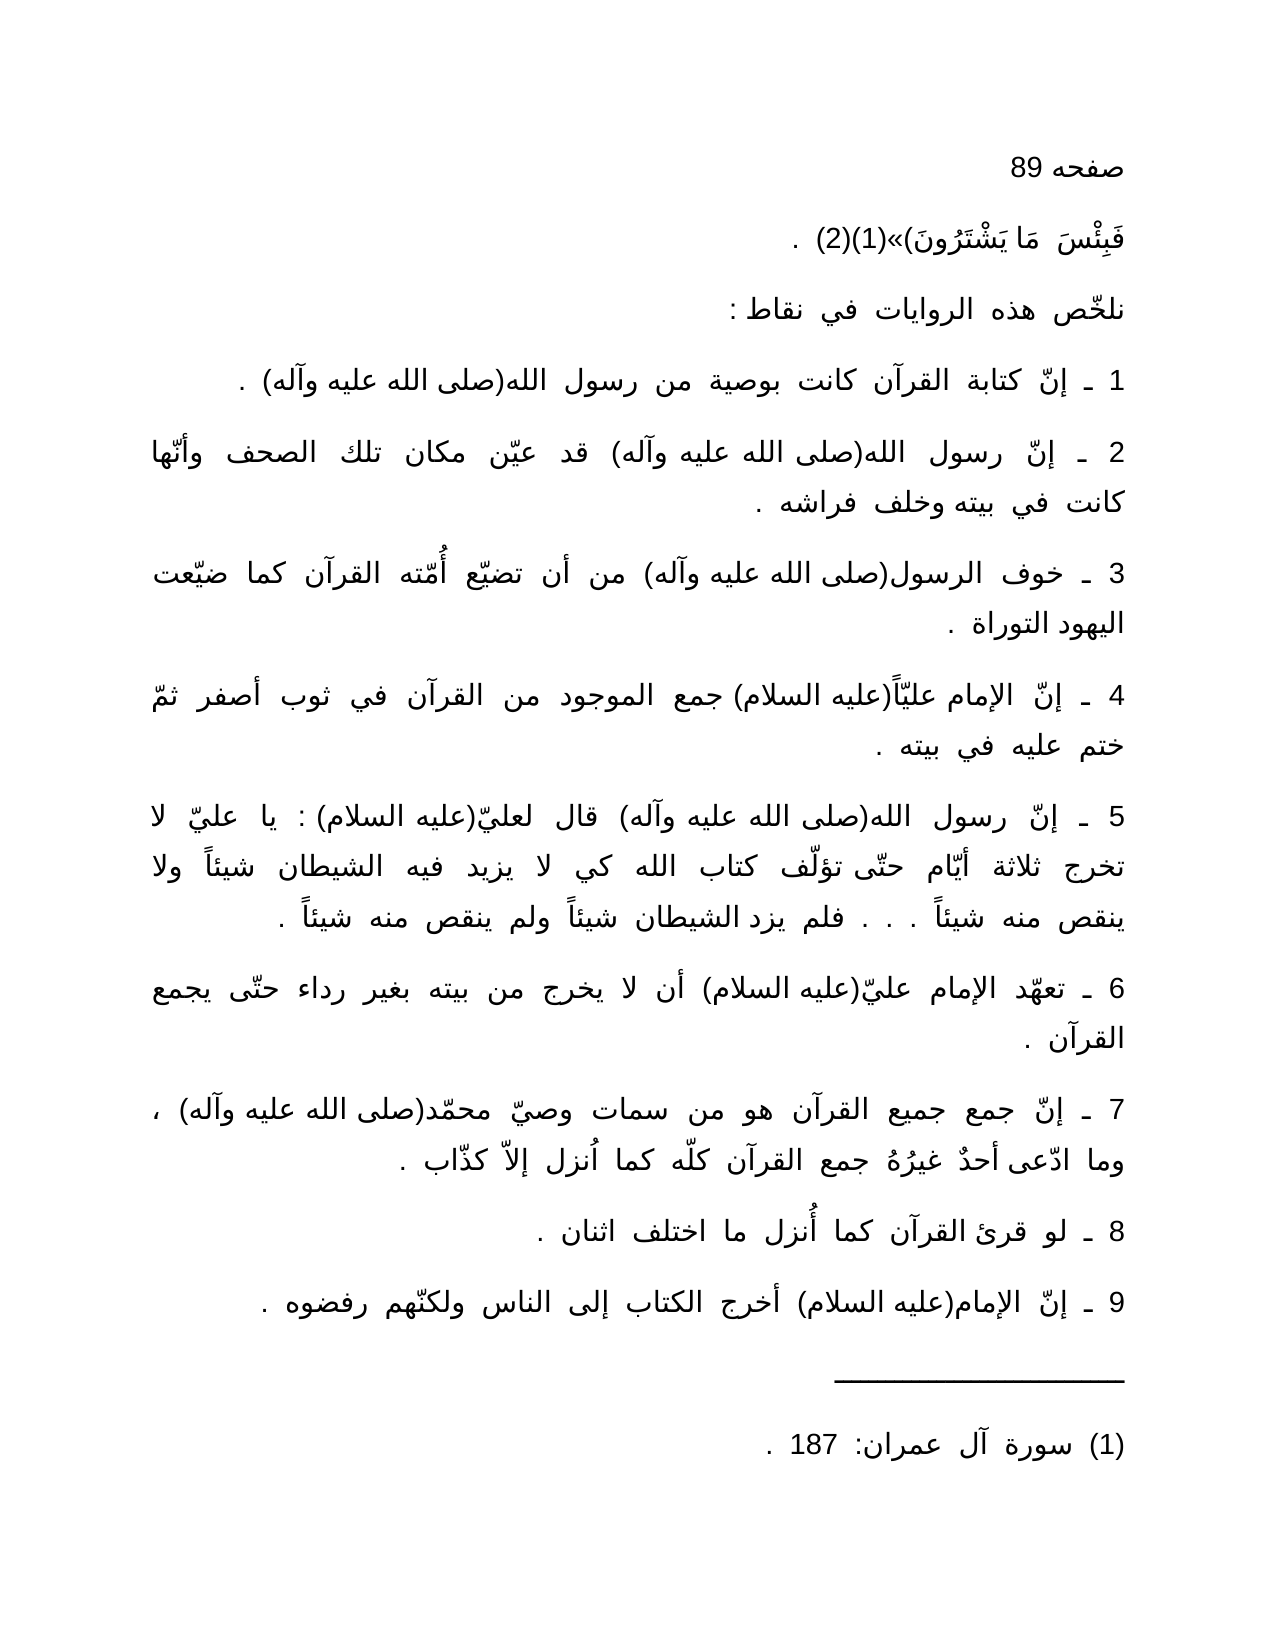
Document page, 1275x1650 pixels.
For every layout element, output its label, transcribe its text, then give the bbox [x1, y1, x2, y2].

text فَبِئْسَ مَا يَشْتَرُونَ)»(1)(2) . [150, 221, 1125, 255]
text 3 ـ خوف الرسول(صلى الله عليه وآله) من أن تضيّع أُمّته القرآن كما ضيّعت اليهود التوراة . [150, 556, 1125, 640]
text 7 ـ إنّ جمع جميع القرآن هو من سمات وصيّ محمّد(صلى الله عليه وآله) ، وما ادّعى أحدٌ غيرُهُ جمع القرآن كلّه كما اُنزل إلاّ كذّاب . [150, 1092, 1125, 1176]
text 9 ـ إنّ الإمام(عليه السلام) أخرج الكتاب إلى الناس ولكنّهم رفضوه . [150, 1285, 1125, 1318]
text 8 ـ لو قرئ القرآن كما أُنزل ما اختلف اثنان . [150, 1214, 1125, 1247]
text 4 ـ إنّ الإمام عليّاً(عليه السلام) جمع الموجود من القرآن في ثوب أصفر ثمّ ختم عليه في بيته . [150, 677, 1125, 761]
text (1) سورة آل عمران: 187 . [150, 1427, 1125, 1461]
text 5 ـ إنّ رسول الله(صلى الله عليه وآله) قال لعليّ(عليه السلام) : يا عليّ لا تخرج ثلاثة أيّام حتّى تؤلّف كتاب الله كي لا يزيد فيه الشيطان شيئاً ولا ينقص منه شيئاً . . . فلم يزد الشيطان شيئاً ولم ينقص منه شيئاً . [150, 799, 1125, 933]
text 1 ـ إنّ كتابة القرآن كانت بوصية من رسول الله(صلى الله عليه وآله) . [150, 363, 1125, 397]
text 2 ـ إنّ رسول الله(صلى الله عليه وآله) قد عيّن مكان تلك الصحف وأنّها كانت في بيته وخلف فراشه . [150, 434, 1125, 518]
text نلخّص هذه الروايات في نقاط : [150, 292, 1125, 326]
text صفحه 89 [150, 150, 1125, 183]
text 6 ـ تعهّد الإمام عليّ(عليه السلام) أن لا يخرج من بيته بغير رداء حتّى يجمع القرآن . [150, 971, 1125, 1054]
text ــــــــــــــــــــــــــــــــــ [150, 1356, 1125, 1389]
